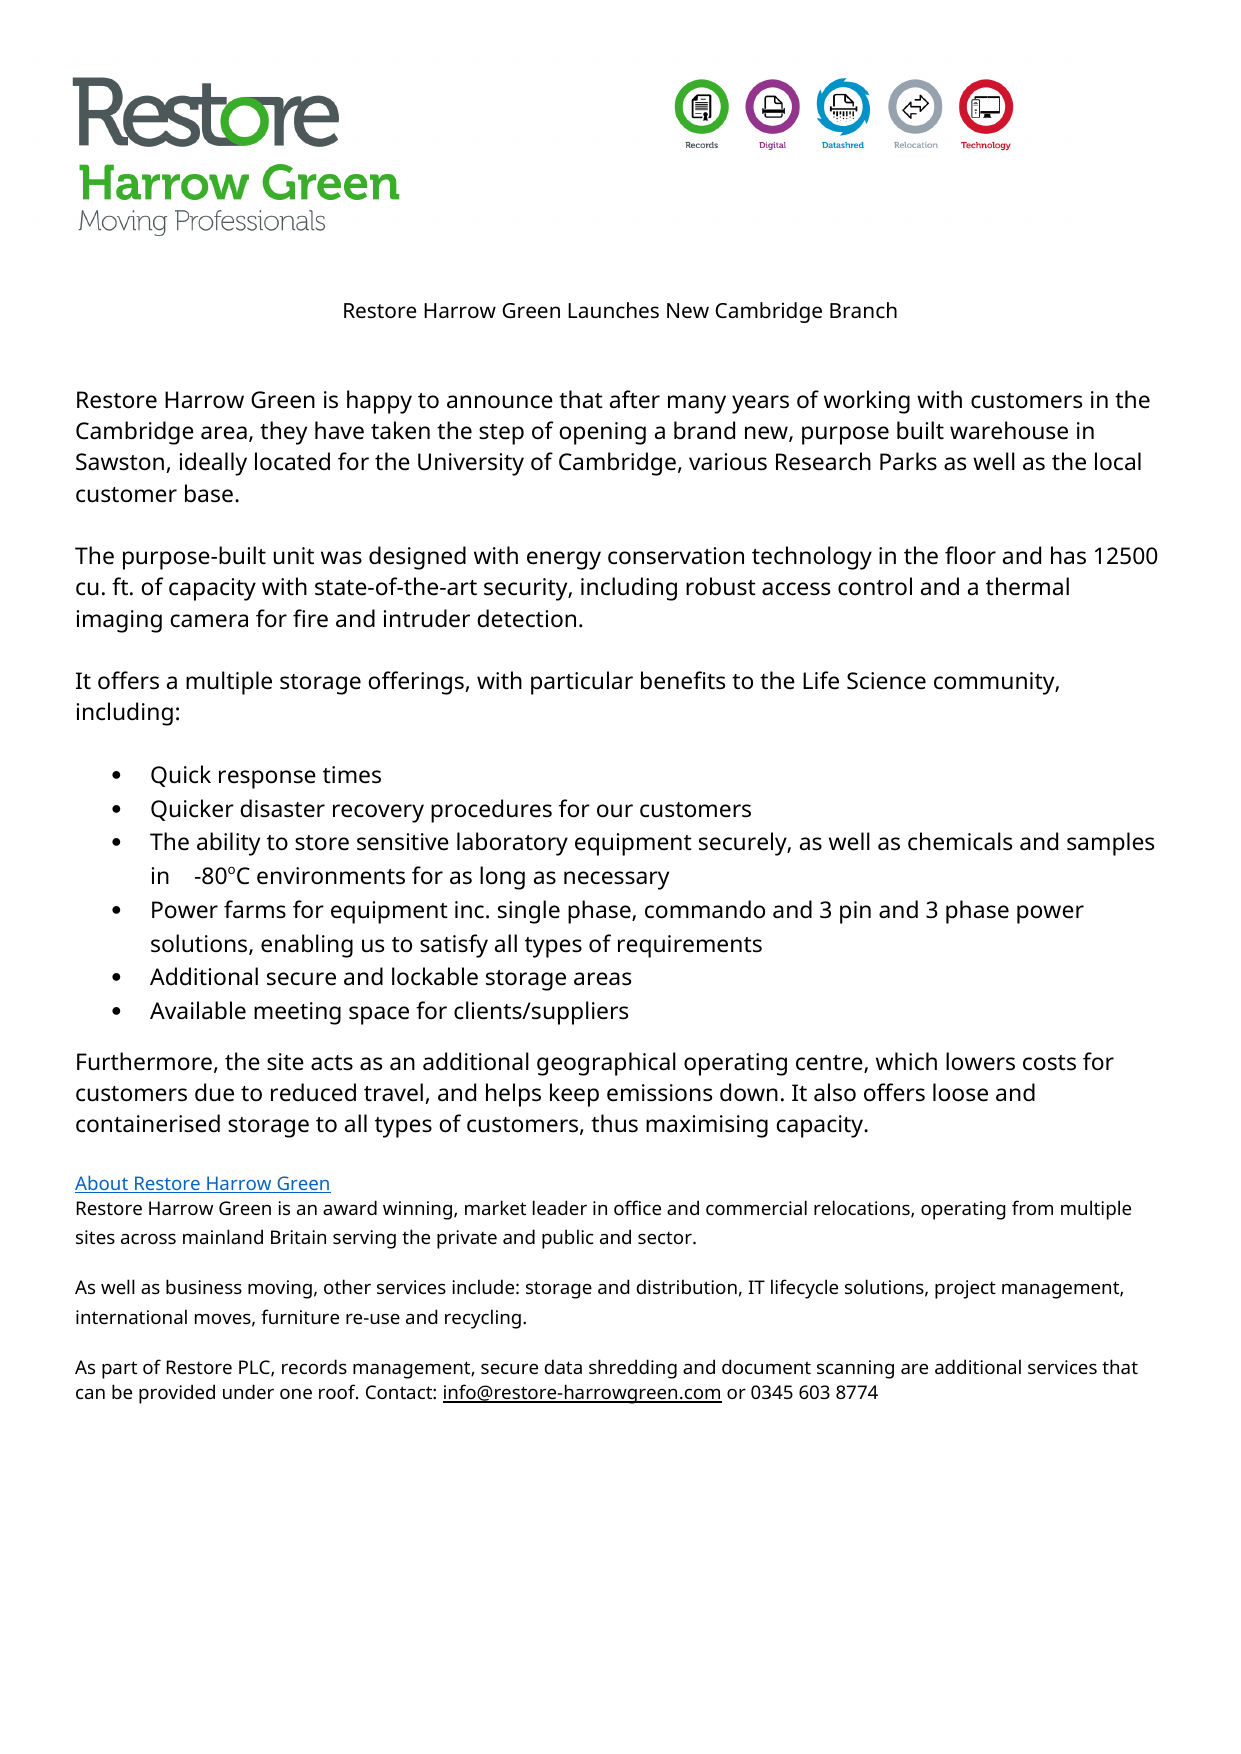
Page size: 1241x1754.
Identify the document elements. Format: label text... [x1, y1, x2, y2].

text As well as business moving, other services include: storage and distribution, IT lifecycle solutions, project management, international moves, furniture re-use and recycling. [75, 1275, 1165, 1329]
text About Restore Harrow Green [75, 1170, 1165, 1195]
text Furthermore, the site acts as an additional geographical operating centre, which lowers costs for customers due to reduced travel, and helps keep emissions down. It also offers loose and containerised storage to all types of customers, thus maximising capacity. [75, 1046, 1165, 1139]
text It offers a multiple storage offerings, with particular benefits to the Life Science community, including: [75, 665, 1165, 728]
list Quicker disaster recovery procedures for our customers [112, 793, 1165, 824]
list Additional secure and lockable storage areas [112, 961, 1165, 993]
picture [0, 0, 1090, 239]
text Restore Harrow Green is happy to announce that after many years of working with customers in the Cambridge area, they have taken the step of opening a brand new, purpose built warehouse in Sawston, ideally located for the University of Cambridge, various Research Parks as well as the local customer base. [75, 384, 1165, 509]
text Restore Harrow Green Launches New Cambridge Branch [75, 296, 1165, 324]
text The purpose-built unit was designed with energy conservation technology in the floor and has 12500 cu. ft. of capacity with state-of-the-art security, including robust access control and a thermal imaging camera for fire and intruder detection. [75, 540, 1165, 634]
list The ability to store sensitive laboratory equipment securely, as well as chemicals and samples in -80oC environments for as long as necessary [112, 826, 1165, 891]
list Available meeting space for clients/suppliers [112, 995, 1165, 1026]
list Power farms for equipment inc. single phase, commando and 3 pin and 3 phase power solutions, enabling us to satisfy all types of requirements [112, 894, 1165, 959]
list Quick response times [112, 759, 1165, 790]
text As part of Restore PLC, records management, secure data shredding and document scanning are additional services that can be provided under one roof. Contact: info@restore-harrowgreen.com or 0345 603 8774 [75, 1354, 1165, 1405]
text Restore Harrow Green is an award winning, market leader in office and commercial relocations, operating from multiple sites across mainland Britain serving the private and public and sector. [75, 1195, 1165, 1250]
